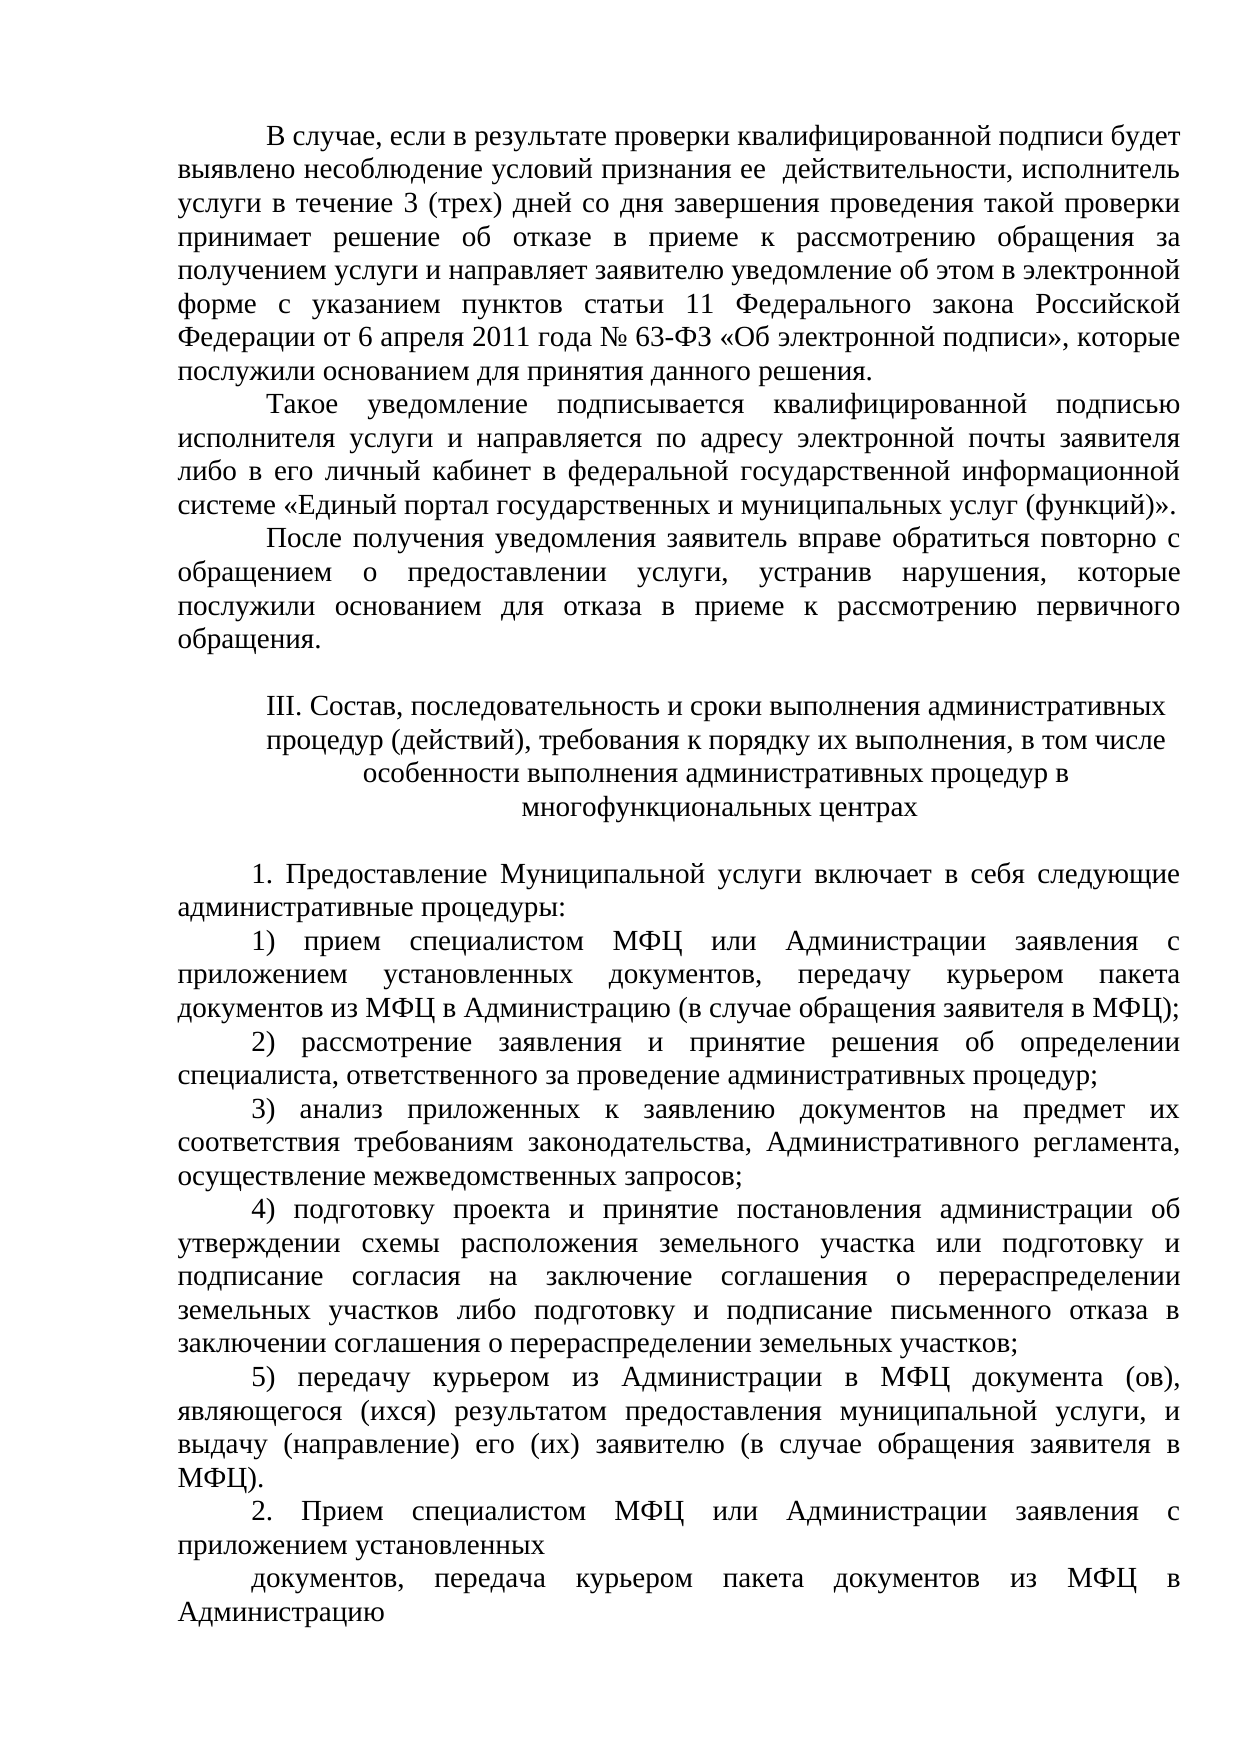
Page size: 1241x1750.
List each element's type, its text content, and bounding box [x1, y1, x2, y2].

text процедур (действий), требования к порядку их выполнения, в том числе [177, 722, 1181, 755]
text 5) передачу курьером из Администрации в МФЦ документа (ов), являющегося (ихся) результатом предоставления муниципальной услуги, и выдачу (направление) его (их) заявителю (в случае обращения заявителя в МФЦ). [177, 1359, 1181, 1493]
text 2. Прием специалистом МФЦ или Администрации заявления с приложением установленных [177, 1493, 1181, 1560]
text 4) подготовку проекта и принятие постановления администрации об утверждении схемы расположения земельного участка или подготовку и подписание согласия на заключение соглашения о перераспределении земельных участков либо подготовку и подписание письменного отказа в заключении соглашения о перераспределении земельных участков; [177, 1191, 1181, 1359]
text 3) анализ приложенных к заявлению документов на предмет их соответствия требованиям законодательства, Административного регламента, осуществление межведомственных запросов; [177, 1091, 1181, 1191]
text особенности выполнения административных процедур в [177, 755, 1181, 789]
text документов, передача курьером пакета документов из МФЦ в Администрацию [177, 1560, 1181, 1627]
text После получения уведомления заявитель вправе обратиться повторно с обращением о предоставлении услуги, устранив нарушения, которые послужили основанием для отказа в приеме к рассмотрению первичного обращения. [177, 521, 1181, 655]
text Такое уведомление подписывается квалифицированной подписью исполнителя услуги и направляется по адресу электронной почты заявителя либо в его личный кабинет в федеральной государственной информационной системе «Единый портал государственных и муниципальных услуг (функций)». [177, 386, 1181, 521]
text 1. Предоставление Муниципальной услуги включает в себя следующие административные процедуры: [177, 856, 1181, 923]
text 1) прием специалистом МФЦ или Администрации заявления с приложением установленных документов, передачу курьером пакета документов из МФЦ в Администрацию (в случае обращения заявителя в МФЦ); [177, 923, 1181, 1024]
text 2) рассмотрение заявления и принятие решения об определении специалиста, ответственного за проведение административных процедур; [177, 1024, 1181, 1091]
text В случае, если в результате проверки квалифицированной подписи будет выявлено несоблюдение условий признания ее действительности, исполнитель услуги в течение 3 (трех) дней со дня завершения проведения такой проверки принимает решение об отказе в приеме к рассмотрению обращения за получением услуги и направляет заявителю уведомление об этом в электронной форме с указанием пунктов статьи 11 Федерального закона Российской Федерации от 6 апреля 2011 года № 63-ФЗ «Об электронной подписи», которые послужили основанием для принятия данного решения. [177, 118, 1181, 386]
text многофункциональных центрах [177, 789, 1181, 822]
text III. Состав, последовательность и сроки выполнения административных [177, 688, 1181, 722]
